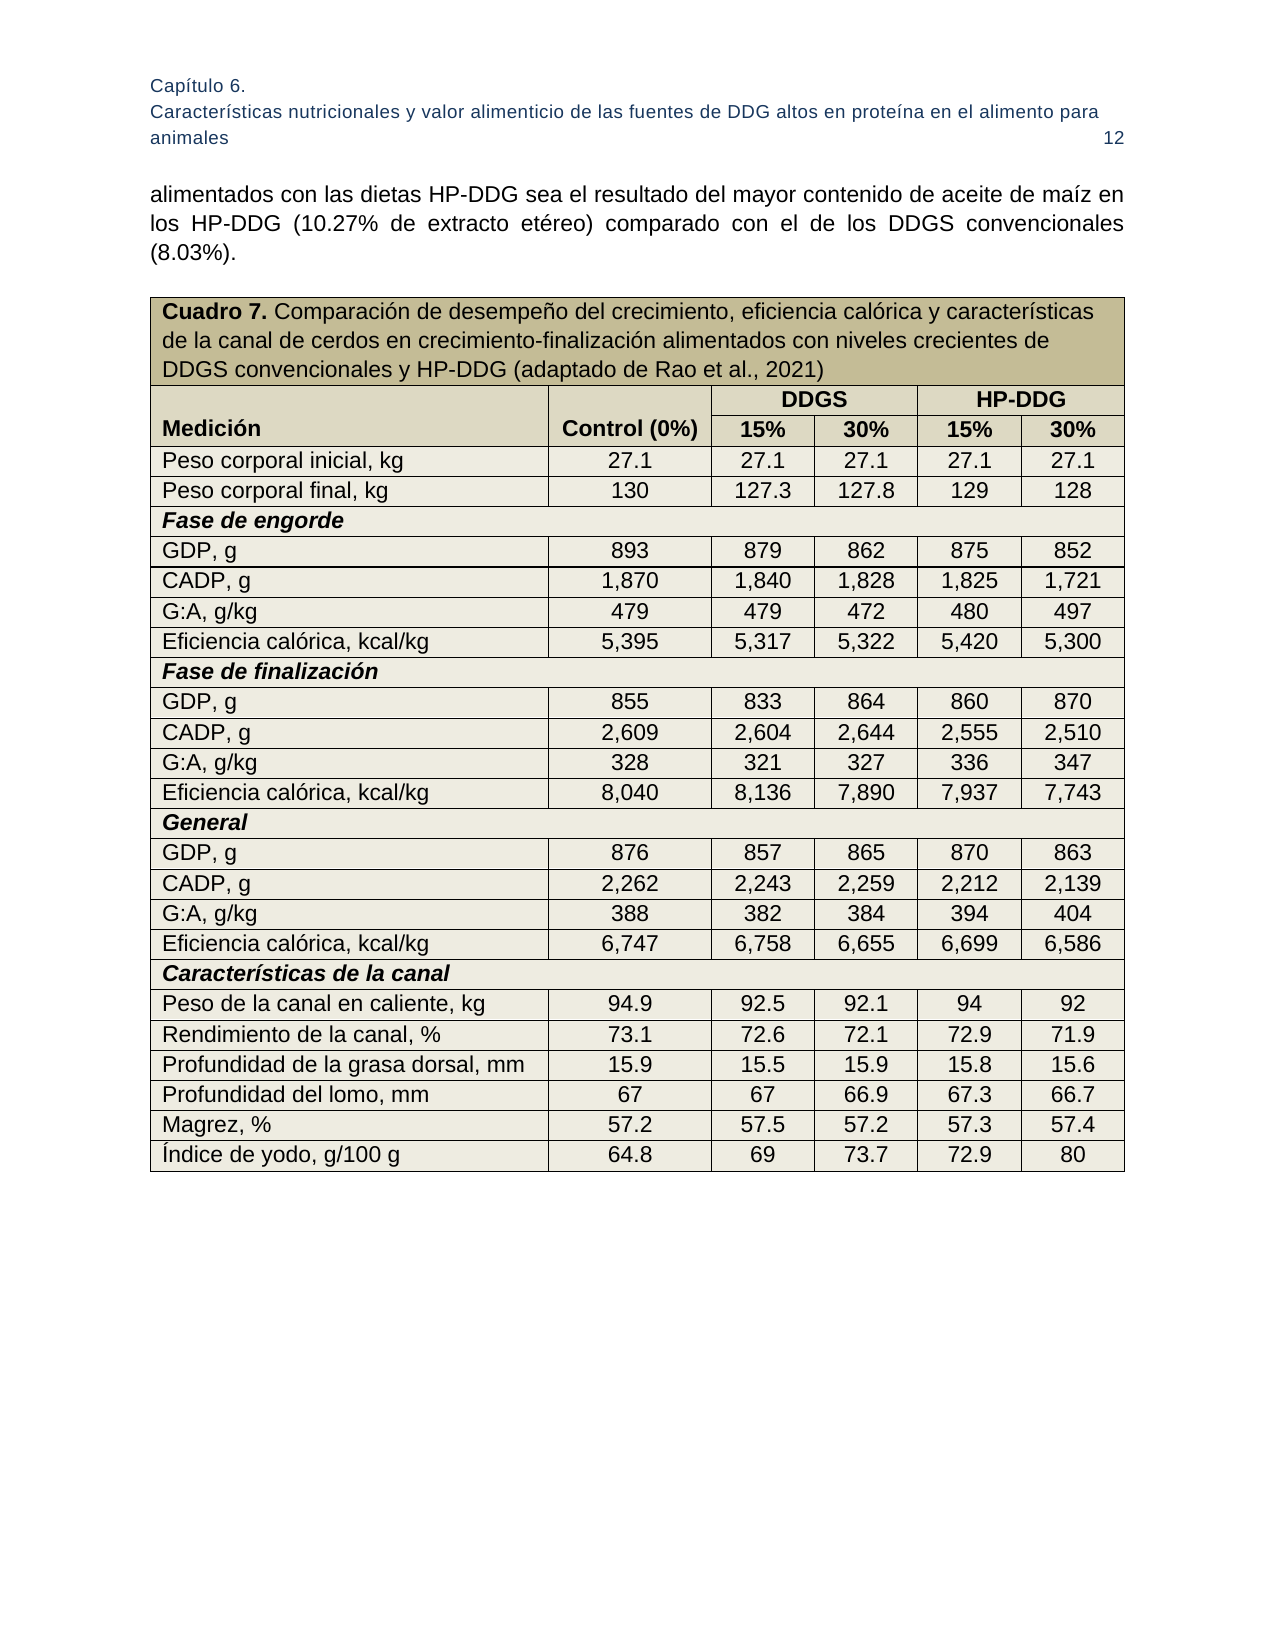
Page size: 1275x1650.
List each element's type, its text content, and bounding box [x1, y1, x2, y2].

table_cell 876 [549, 839, 711, 868]
table_cell 73.1 [549, 1021, 711, 1050]
table_cell 875 [918, 537, 1021, 566]
table_cell 1,828 [815, 568, 917, 597]
table_cell 8,136 [712, 779, 814, 808]
table_cell 15.6 [1022, 1051, 1124, 1080]
table_cell 328 [549, 749, 711, 778]
table_cell 30% [815, 416, 917, 446]
table_cell Fase de engorde [151, 507, 1124, 536]
table_cell 92.5 [712, 990, 814, 1019]
table_cell 57.4 [1022, 1111, 1124, 1140]
table_cell 336 [918, 749, 1021, 778]
table_cell 870 [1022, 688, 1124, 717]
table_cell 833 [712, 688, 814, 717]
table_cell 15% [918, 416, 1021, 446]
table_cell 862 [815, 537, 917, 566]
table_cell 66.9 [815, 1081, 917, 1110]
table_cell 6,655 [815, 930, 917, 959]
table_cell 382 [712, 900, 814, 929]
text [150, 181, 1125, 266]
table_cell 497 [1022, 598, 1124, 627]
table_cell 15.8 [918, 1051, 1021, 1080]
table_cell 1,840 [712, 568, 814, 597]
table_cell 57.3 [918, 1111, 1021, 1140]
table_cell G:A, g/kg [151, 598, 548, 627]
table_cell 66.7 [1022, 1081, 1124, 1110]
table_cell 865 [815, 839, 917, 868]
table_cell 6,758 [712, 930, 814, 959]
table_cell 27.1 [712, 447, 814, 476]
table_cell 5,322 [815, 628, 917, 657]
table_cell Medición [151, 386, 548, 446]
table_cell 321 [712, 749, 814, 778]
table_cell 27.1 [1022, 447, 1124, 476]
table_cell 857 [712, 839, 814, 868]
table_cell 2,644 [815, 719, 917, 748]
table_cell 5,420 [918, 628, 1021, 657]
table_cell DDGS [712, 386, 917, 415]
table_cell General [151, 809, 1124, 838]
table_cell 127.3 [712, 477, 814, 506]
table_cell 57.5 [712, 1111, 814, 1140]
table_cell 57.2 [815, 1111, 917, 1140]
table_cell Profundidad del lomo, mm [151, 1081, 548, 1110]
table_cell 893 [549, 537, 711, 566]
table_cell 1,721 [1022, 568, 1124, 597]
table_cell 5,395 [549, 628, 711, 657]
table_cell 67.3 [918, 1081, 1021, 1110]
table_cell GDP, g [151, 839, 548, 868]
table_cell 6,747 [549, 930, 711, 959]
table_cell 27.1 [815, 447, 917, 476]
table_cell 479 [549, 598, 711, 627]
table_cell Eficiencia calórica, kcal/kg [151, 628, 548, 657]
table_cell 2,604 [712, 719, 814, 748]
table_cell 472 [815, 598, 917, 627]
table_cell 2,212 [918, 870, 1021, 899]
table_cell 864 [815, 688, 917, 717]
table_header Cuadro 7. Comparación de desempeño del crecimiento, eficiencia calórica y características de la canal de cerdos en crecimiento-finalización alimentados con niveles crecientes de DDGS convencionales y HP-DDG (adaptado de Rao et al., 2021) [151, 298, 1124, 385]
table_cell 128 [1022, 477, 1124, 506]
table_cell 5,300 [1022, 628, 1124, 657]
table_cell Eficiencia calórica, kcal/kg [151, 930, 548, 959]
table_cell 2,259 [815, 870, 917, 899]
table_cell GDP, g [151, 688, 548, 717]
table_cell Características de la canal [151, 960, 1124, 989]
table_cell Fase de finalización [151, 658, 1124, 687]
table_cell 94.9 [549, 990, 711, 1019]
table_cell 6,699 [918, 930, 1021, 959]
table_cell 15% [712, 416, 814, 446]
table_cell CADP, g [151, 568, 548, 597]
table_cell 7,743 [1022, 779, 1124, 808]
table_cell 7,937 [918, 779, 1021, 808]
table_cell 852 [1022, 537, 1124, 566]
table_cell 67 [549, 1081, 711, 1110]
table_cell 71.9 [1022, 1021, 1124, 1050]
table_cell 860 [918, 688, 1021, 717]
table_cell 2,262 [549, 870, 711, 899]
table_cell 69 [712, 1141, 814, 1171]
table_cell CADP, g [151, 870, 548, 899]
table_cell 2,139 [1022, 870, 1124, 899]
table_cell Peso corporal inicial, kg [151, 447, 548, 476]
table_cell 2,609 [549, 719, 711, 748]
table_cell 870 [918, 839, 1021, 868]
table_cell Peso corporal final, kg [151, 477, 548, 506]
table_cell 384 [815, 900, 917, 929]
table_cell 27.1 [918, 447, 1021, 476]
table_cell 27.1 [549, 447, 711, 476]
table_cell 127.8 [815, 477, 917, 506]
table_cell 6,586 [1022, 930, 1124, 959]
table_cell 72.6 [712, 1021, 814, 1050]
table_cell 72.1 [815, 1021, 917, 1050]
table_cell G:A, g/kg [151, 749, 548, 778]
table_cell 67 [712, 1081, 814, 1110]
table_cell 879 [712, 537, 814, 566]
table_cell 2,510 [1022, 719, 1124, 748]
table_cell 347 [1022, 749, 1124, 778]
table_cell 479 [712, 598, 814, 627]
table_cell 327 [815, 749, 917, 778]
table_cell Rendimiento de la canal, % [151, 1021, 548, 1050]
table_cell 30% [1022, 416, 1124, 446]
table_cell 394 [918, 900, 1021, 929]
table_cell Peso de la canal en caliente, kg [151, 990, 548, 1019]
table_cell 404 [1022, 900, 1124, 929]
table_cell 72.9 [918, 1021, 1021, 1050]
table_cell 855 [549, 688, 711, 717]
table_cell 94 [918, 990, 1021, 1019]
table_cell 72.9 [918, 1141, 1021, 1171]
table_cell 480 [918, 598, 1021, 627]
table_cell Índice de yodo, g/100 g [151, 1141, 548, 1171]
table_cell HP-DDG [918, 386, 1124, 415]
table_cell CADP, g [151, 719, 548, 748]
table_cell 92.1 [815, 990, 917, 1019]
table_cell G:A, g/kg [151, 900, 548, 929]
table_cell 80 [1022, 1141, 1124, 1171]
table_cell 64.8 [549, 1141, 711, 1171]
table_cell 388 [549, 900, 711, 929]
table_cell 2,555 [918, 719, 1021, 748]
table_cell GDP, g [151, 537, 548, 566]
table_cell 57.2 [549, 1111, 711, 1140]
table_cell 129 [918, 477, 1021, 506]
table_cell Profundidad de la grasa dorsal, mm [151, 1051, 548, 1080]
table_cell 15.5 [712, 1051, 814, 1080]
table_cell Eficiencia calórica, kcal/kg [151, 779, 548, 808]
table_cell 73.7 [815, 1141, 917, 1171]
table_cell Control (0%) [549, 386, 711, 446]
table_cell 2,243 [712, 870, 814, 899]
table_cell 7,890 [815, 779, 917, 808]
table_cell 5,317 [712, 628, 814, 657]
table_cell 92 [1022, 990, 1124, 1019]
table_cell 15.9 [549, 1051, 711, 1080]
table_cell 8,040 [549, 779, 711, 808]
table_cell 863 [1022, 839, 1124, 868]
table_cell 15.9 [815, 1051, 917, 1080]
table_cell 1,870 [549, 568, 711, 597]
table_cell 130 [549, 477, 711, 506]
table_cell Magrez, % [151, 1111, 548, 1140]
table_cell 1,825 [918, 568, 1021, 597]
